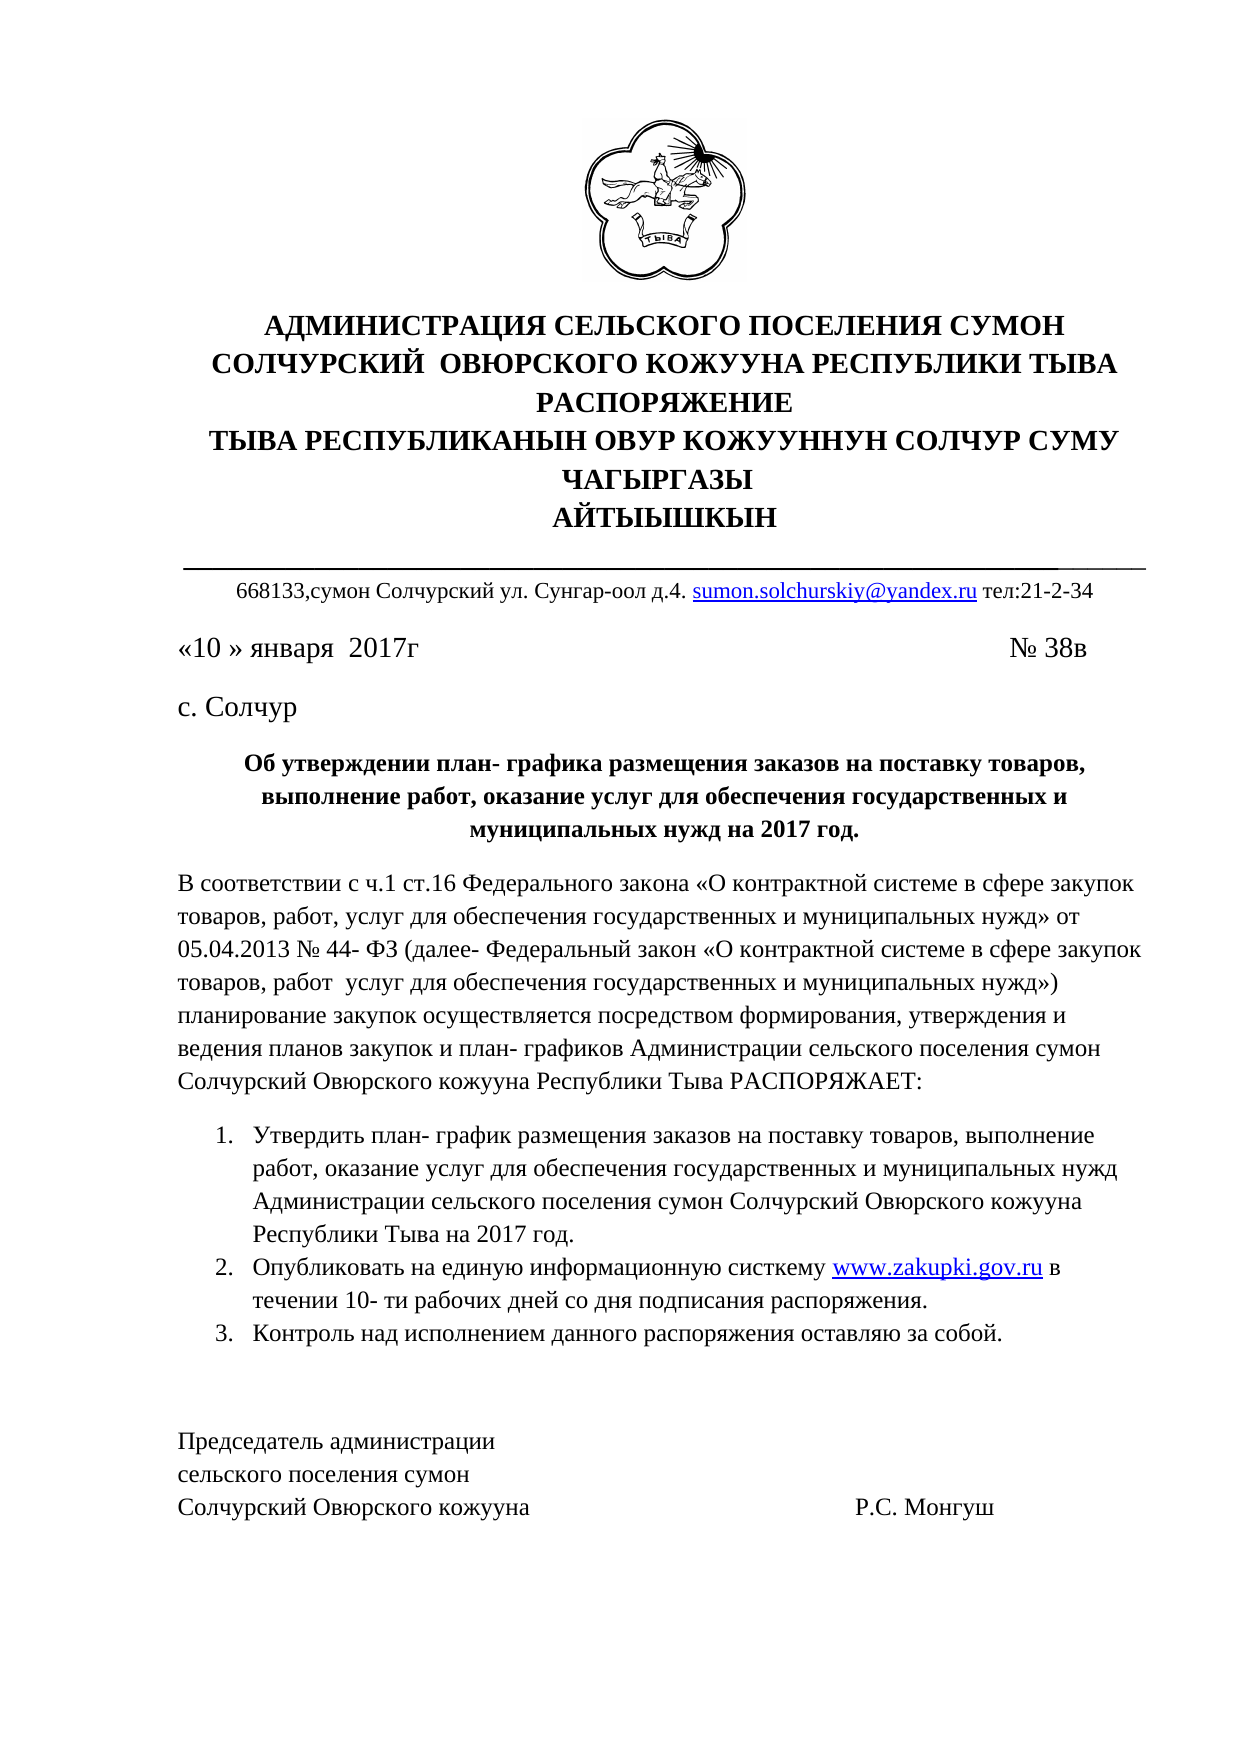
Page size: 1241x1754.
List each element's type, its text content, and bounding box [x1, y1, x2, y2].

text Председатель администрации сельского поселения сумон Солчурский Овюрского кожууна Р.С. Монгуш [177, 1426, 1152, 1521]
text с. Солчур [177, 689, 1152, 723]
text «10 » января 2017г № 38в [177, 630, 1152, 663]
text Об утверждении план- графика размещения заказов на поставку товаров, выполнение работ, оказание услуг для обеспечения государственных и муниципальных нужд на 2017 год. [177, 748, 1152, 843]
list Опубликовать на единую информационную систкему www.zakupki.gov.ru в течении 10- ти рабочих дней со дня подписания распоряжения. [215, 1252, 1152, 1314]
text АДМИНИСТРАЦИЯ СЕЛЬСКОГО ПОСЕЛЕНИЯ СУМОН СОЛЧУРСКИЙ ОВЮРСКОГО КОЖУУНА РЕСПУБЛИКИ ТЫВА РАСПОРЯЖЕНИЕ ТЫВА РЕСПУБЛИКАНЫН ОВУР КОЖУУННУН СОЛЧУР СУМУ ЧАГЫРГАЗЫ АЙТЫЫШКЫН __________________________________________________________________ 668133,сумон Солчурский ул. Сунгар-оол д.4. sumon.solchurskiy@yandex.ru тел:21-2-34 [177, 308, 1152, 605]
text В соответствии с ч.1 ст.16 Федерального закона «О контрактной системе в сфере закупок товаров, работ, услуг для обеспечения государственных и муниципальных нужд» от 05.04.2013 № 44- ФЗ (далее- Федеральный закон «О контрактной системе в сфере закупок товаров, работ услуг для обеспечения государственных и муниципальных нужд») планирование закупок осуществляется посредством формирования, утверждения и ведения планов закупок и план- графиков Администрации сельского поселения сумон Солчурский Овюрского кожууна Республики Тыва РАСПОРЯЖАЕТ: [177, 868, 1152, 1095]
list Утвердить план- график размещения заказов на поставку товаров, выполнение работ, оказание услуг для обеспечения государственных и муниципальных нужд Администрации сельского поселения сумон Солчурский Овюрского кожууна Республики Тыва на 2017 год. [215, 1120, 1152, 1248]
list Контроль над исполнением данного распоряжения оставляю за собой. [215, 1318, 1152, 1347]
